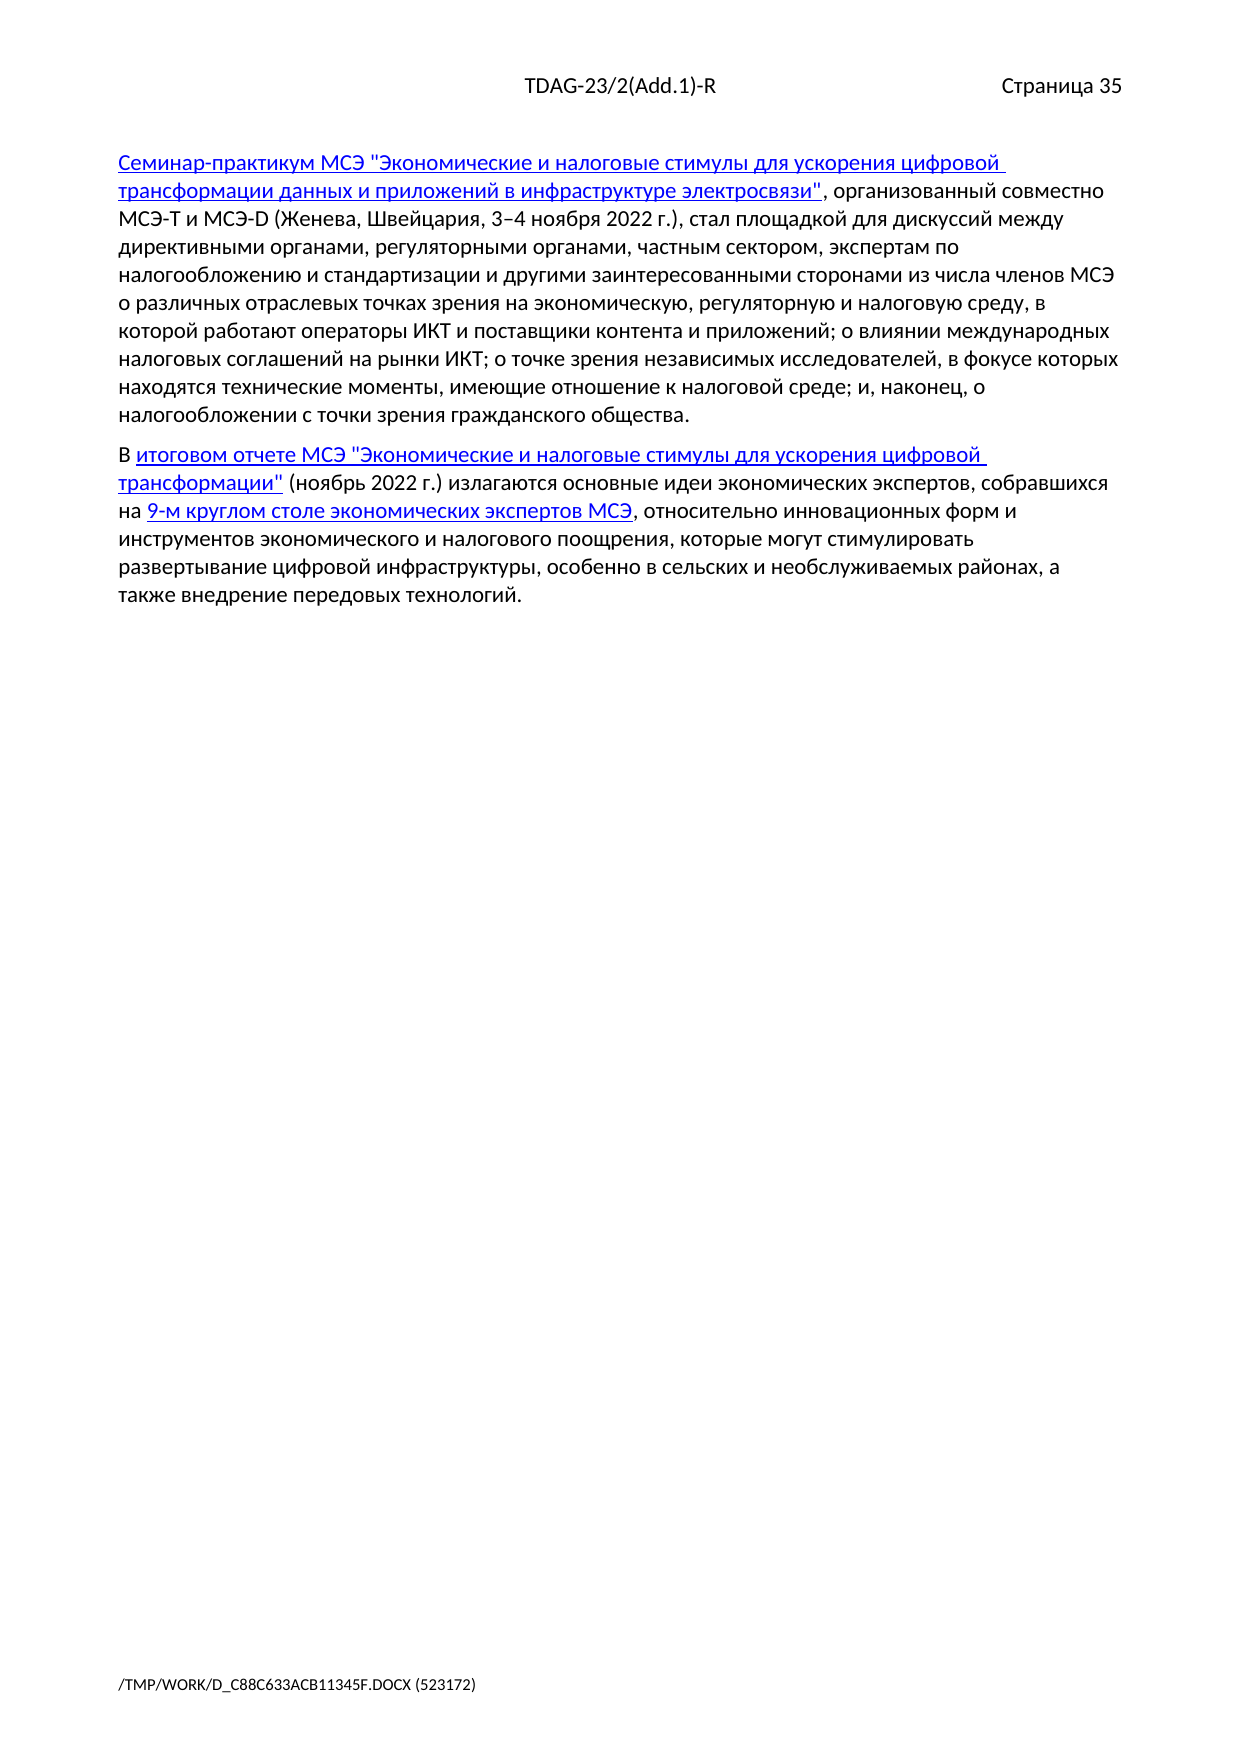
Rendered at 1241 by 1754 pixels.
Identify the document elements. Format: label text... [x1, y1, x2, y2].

text В итоговом отчете МСЭ "Экономические и налоговые стимулы для ускорения цифровой трансформации" (ноябрь 2022 г.) излагаются основные идеи экономических экспертов, собравшихся на 9-м круглом столе экономических экспертов МСЭ, относительно инновационных форм и инструментов экономического и налогового поощрения, которые могут стимулировать развертывание цифровой инфраструктуры, особенно в сельских и необслуживаемых районах, а также внедрение передовых технологий. [118, 440, 1122, 608]
text Семинар-практикум МСЭ "Экономические и налоговые стимулы для ускорения цифровой трансформации данных и приложений в инфраструктуре электросвязи", организованный совместно МСЭ-Т и МСЭ-D (Женева, Швейцария, 3–4 ноября 2022 г.), стал площадкой для дискуссий между директивными органами, регуляторными органами, частным сектором, экспертам по налогообложению и стандартизации и другими заинтересованными сторонами из числа членов МСЭ о различных отраслевых точках зрения на экономическую, регуляторную и налоговую среду, в которой работают операторы ИКТ и поставщики контента и приложений; о влиянии международных налоговых соглашений на рынки ИКТ; о точке зрения независимых исследователей, в фокусе которых находятся технические моменты, имеющие отношение к налоговой среде; и, наконец, о налогообложении с точки зрения гражданского общества. [118, 148, 1122, 428]
